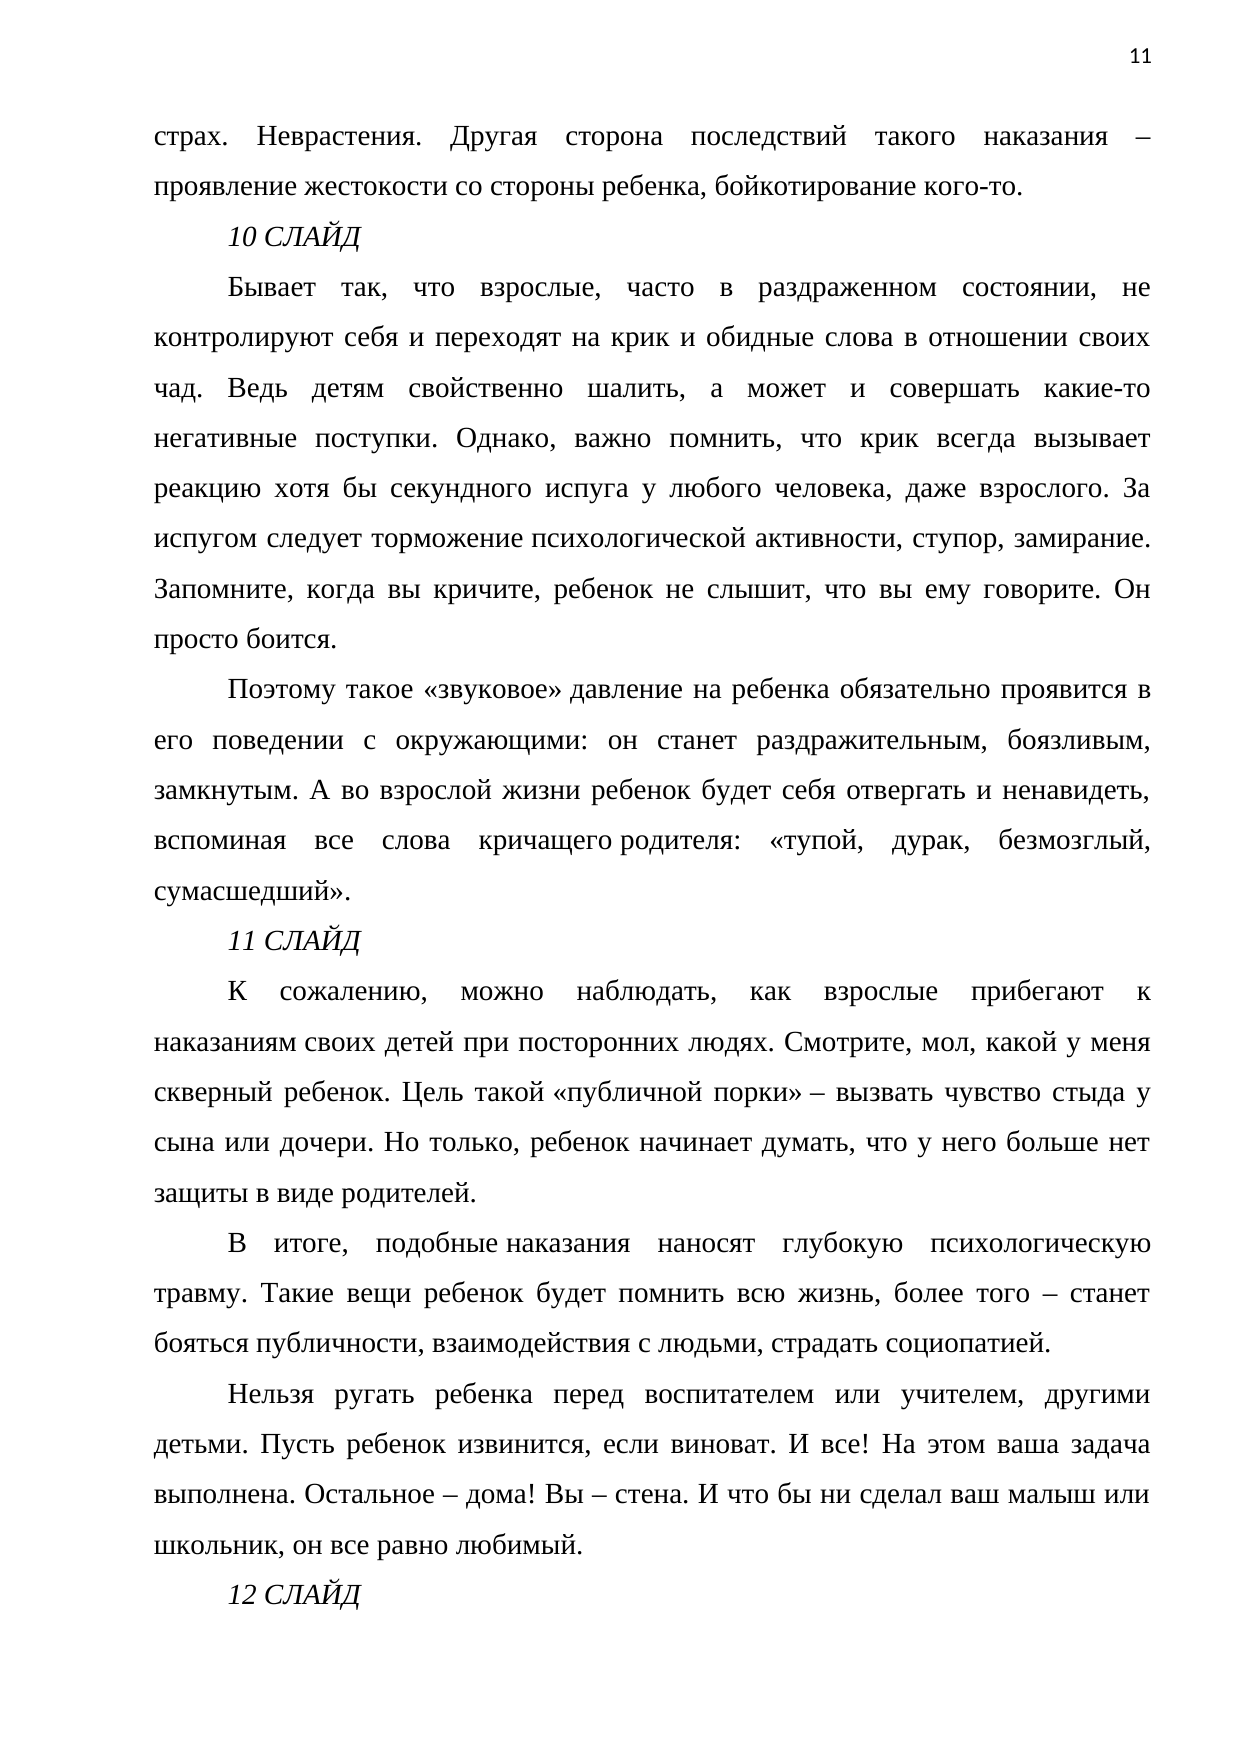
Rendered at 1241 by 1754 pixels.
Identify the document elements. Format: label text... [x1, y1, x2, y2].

list 12 СЛАЙД [153, 1577, 1152, 1611]
list В итоге, подобные наказания наносят глубокую психологическую травму. Такие вещи ребенок будет помнить всю жизнь, более того – станет бояться публичности, взаимодействия с людьми, страдать социопатией. [153, 1225, 1152, 1359]
list 11 СЛАЙД [153, 923, 1152, 957]
list К сожалению, можно наблюдать, как взрослые прибегают к наказаниям своих детей при посторонних людях. Смотрите, мол, какой у меня скверный ребенок. Цель такой «публичной порки» – вызвать чувство стыда у сына или дочери. Но только, ребенок начинает думать, что у него больше нет защиты в виде родителей. [153, 973, 1152, 1208]
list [153, 118, 1152, 202]
list Поэтому такое «звуковое» давление на ребенка обязательно проявится в его поведении с окружающими: он станет раздражительным, боязливым, замкнутым. А во взрослой жизни ребенок будет себя отвергать и ненавидеть, вспоминая все слова кричащего родителя: «тупой, дурак, безмозглый, сумасшедший». [153, 672, 1152, 906]
list Нельзя ругать ребенка перед воспитателем или учителем, другими детьми. Пусть ребенок извинится, если виноват. И все! На этом ваша задача выполнена. Остальное – дома! Вы – стена. И что бы ни сделал ваш малыш или школьник, он все равно любимый. [153, 1376, 1152, 1560]
list Бывает так, что взрослые, часто в раздраженном состоянии, не контролируют себя и переходят на крик и обидные слова в отношении своих чад. Ведь детям свойственно шалить, а может и совершать какие-то негативные поступки. Однако, важно помнить, что крик всегда вызывает реакцию хотя бы секундного испуга у любого человека, даже взрослого. За испугом следует торможение психологической активности, ступор, замирание. Запомните, когда вы кричите, ребенок не слышит, что вы ему говорите. Он просто боится. [153, 269, 1152, 655]
list 10 СЛАЙД [153, 219, 1152, 252]
